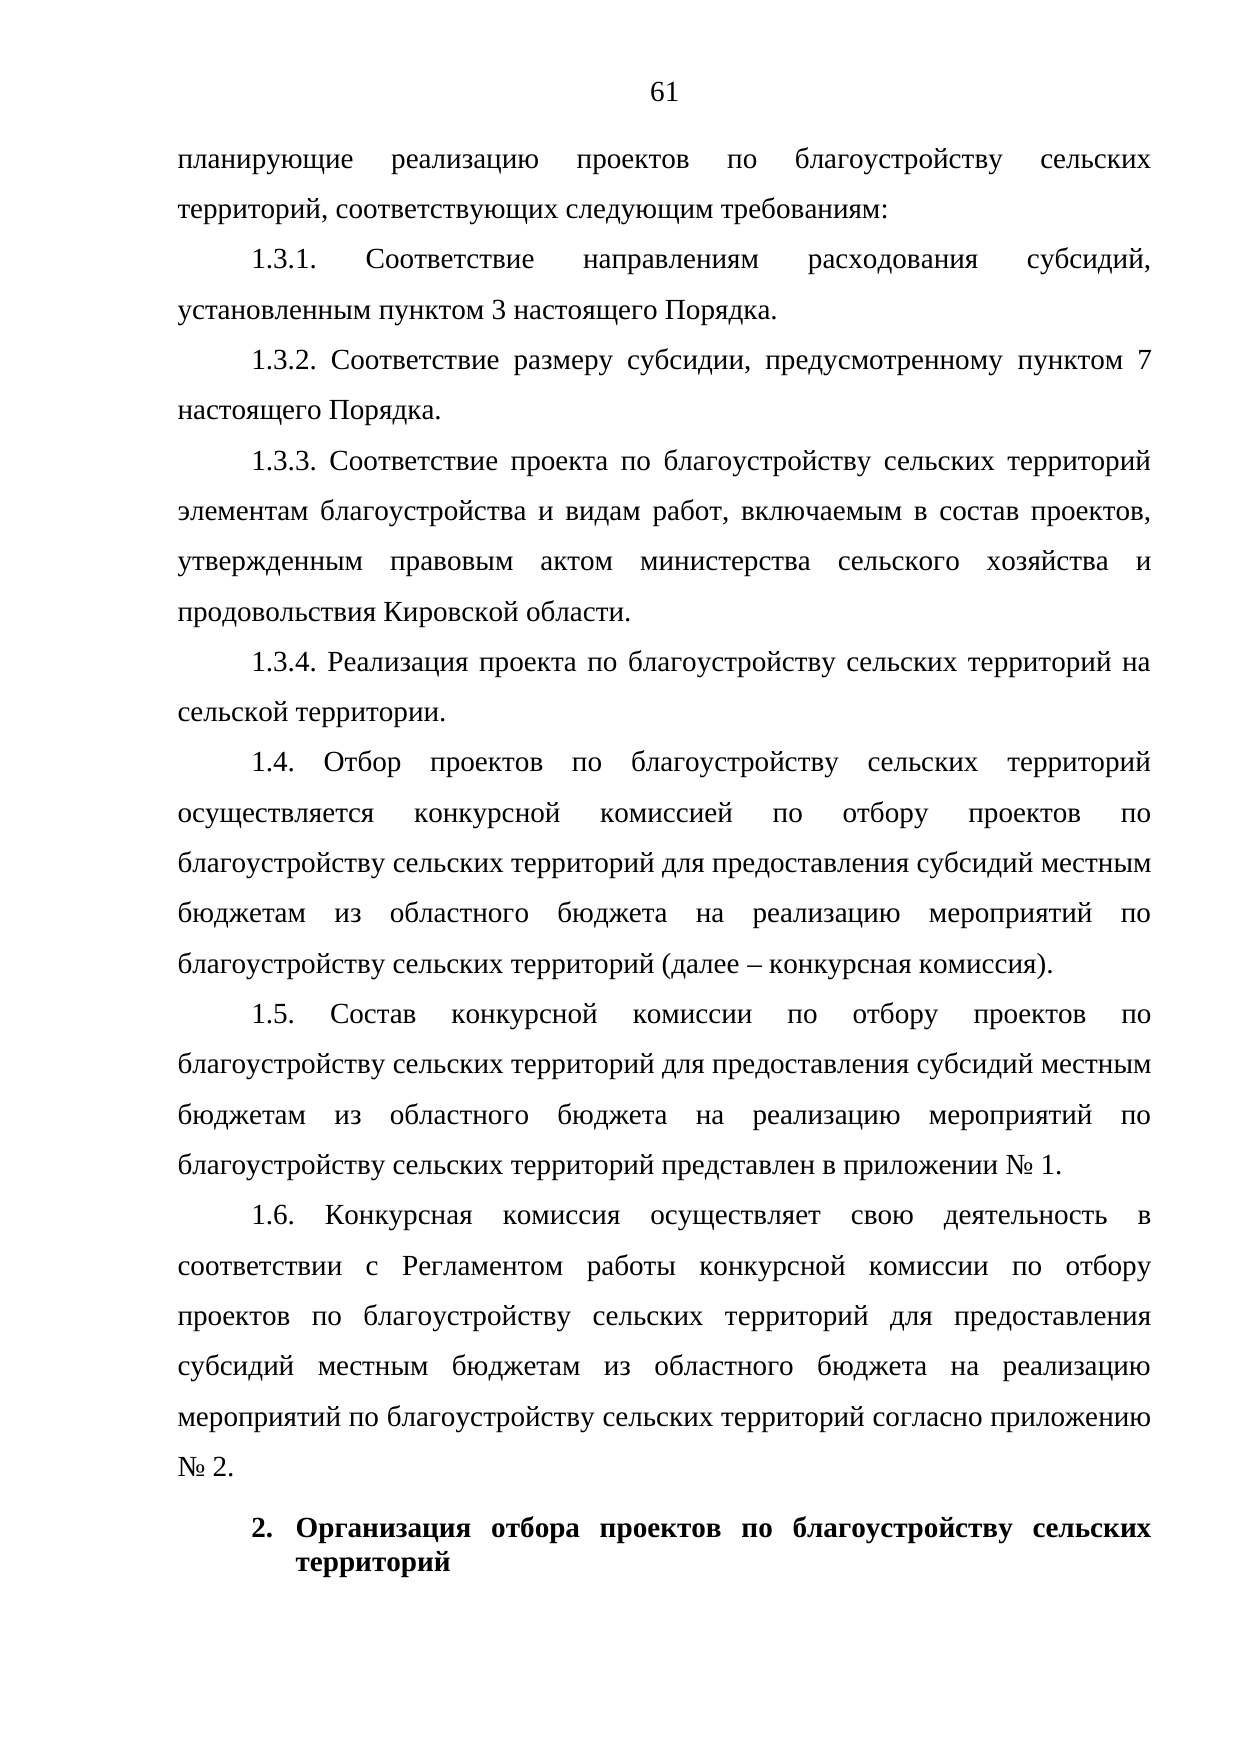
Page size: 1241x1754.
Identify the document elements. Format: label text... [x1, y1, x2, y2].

text 1.6. Конкурсная комиссия осуществляет свою деятельность в соответствии с Регламентом работы конкурсной комиссии по отбору проектов по благоустройству сельских территорий для предоставления субсидий местным бюджетам из областного бюджета на реализацию мероприятий по благоустройству сельских территорий согласно приложению № 2. [177, 1197, 1152, 1482]
text 1.3.2. Соответствие размеру субсидии, предусмотренному пунктом 7 настоящего Порядка. [177, 342, 1152, 426]
text 1.3.4. Реализация проекта по благоустройству сельских территорий на сельской территории. [177, 644, 1152, 728]
list Организация отбора проектов по благоустройству сельских территорий [251, 1510, 1152, 1577]
text 1.3.3. Соответствие проекта по благоустройству сельских территорий элементам благоустройства и видам работ, включаемым в состав проектов, утвержденным правовым актом министерства сельского хозяйства и продовольствия Кировской области. [177, 443, 1152, 627]
text 1.3.1. Соответствие направлениям расходования субсидий, установленным пунктом 3 настоящего Порядка. [177, 241, 1152, 325]
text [177, 141, 1152, 225]
text 1.4. Отбор проектов по благоустройству сельских территорий осуществляется конкурсной комиссией по отбору проектов по благоустройству сельских территорий для предоставления субсидий местным бюджетам из областного бюджета на реализацию мероприятий по благоустройству сельских территорий (далее – конкурсная комиссия). [177, 744, 1152, 979]
text 1.5. Состав конкурсной комиссии по отбору проектов по благоустройству сельских территорий для предоставления субсидий местным бюджетам из областного бюджета на реализацию мероприятий по благоустройству сельских территорий представлен в приложении № 1. [177, 996, 1152, 1181]
